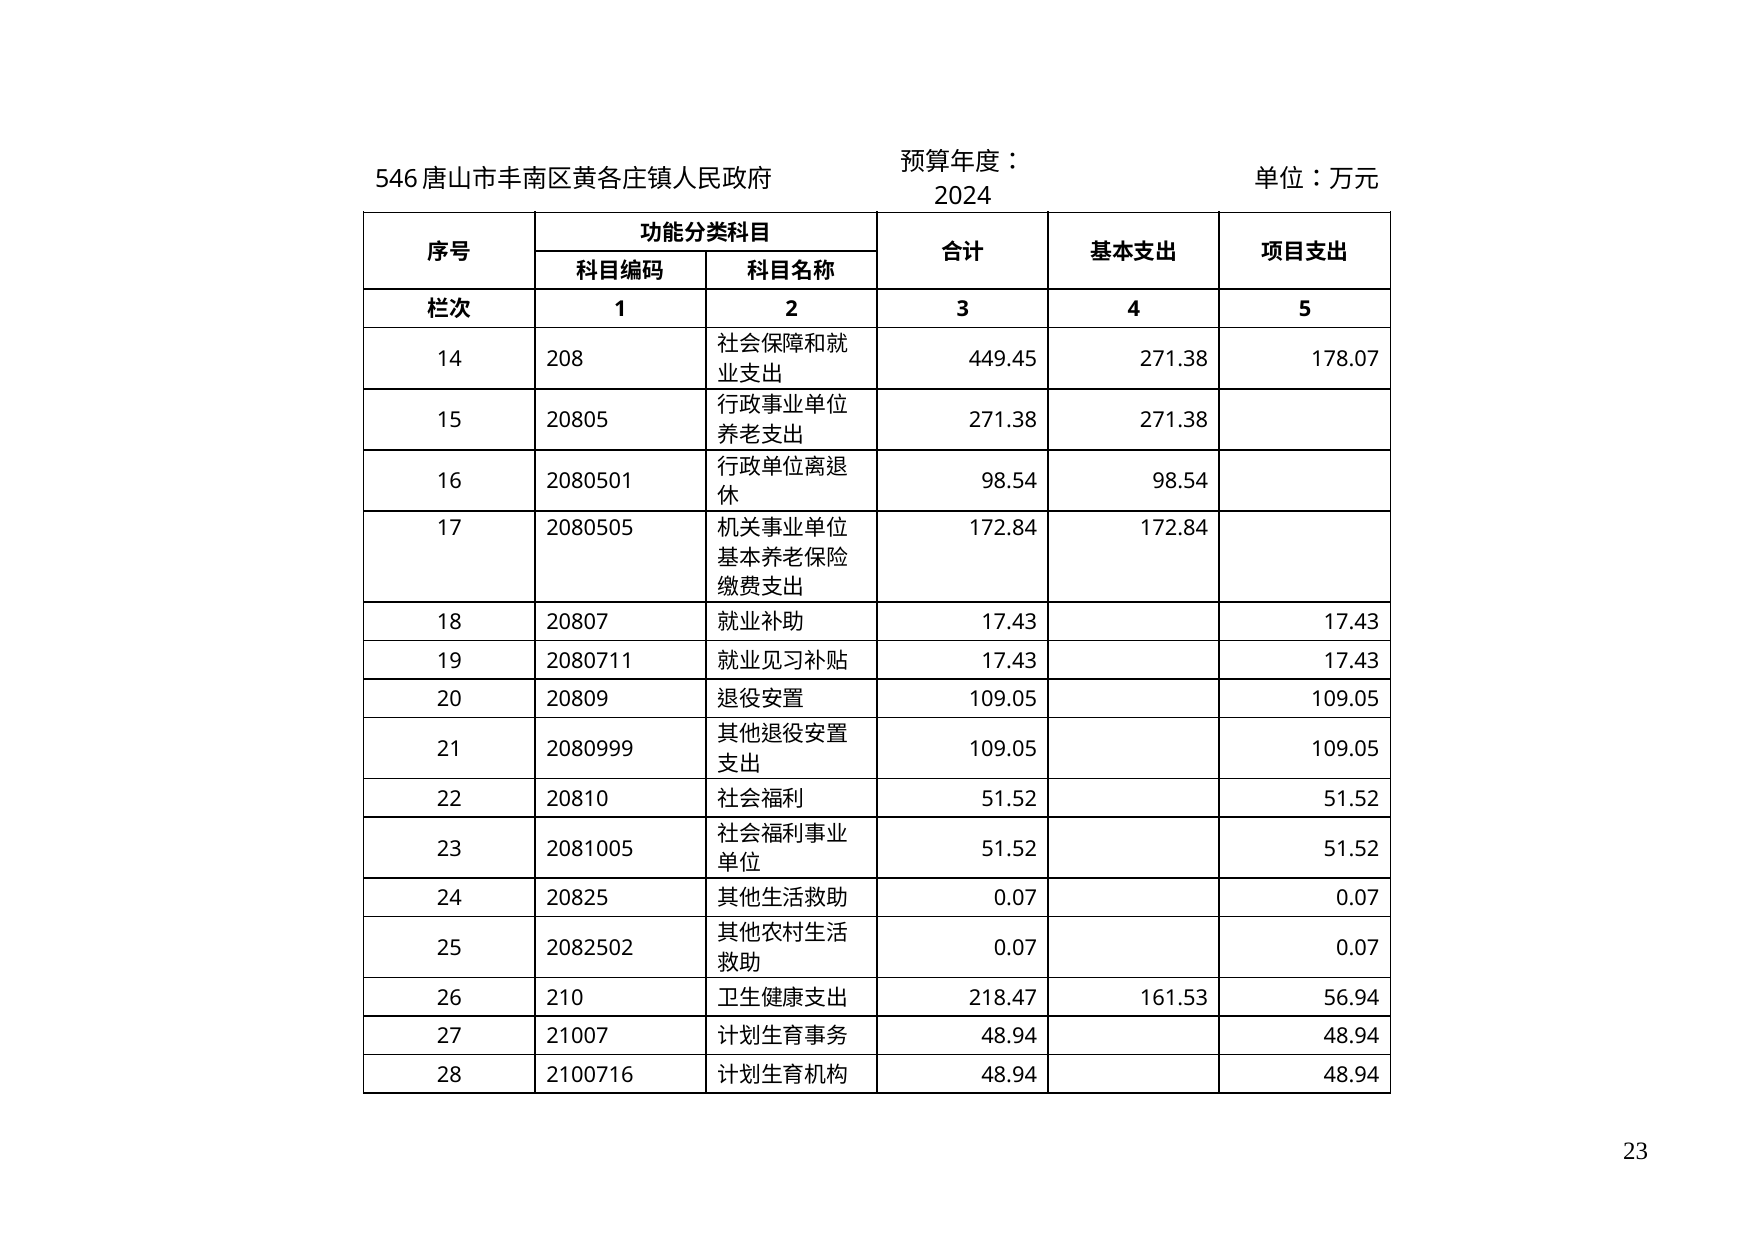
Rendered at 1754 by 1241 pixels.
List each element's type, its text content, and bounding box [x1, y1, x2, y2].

table_cell 项目支出 [1220, 213, 1390, 288]
table_cell 17.43 [878, 603, 1047, 639]
table_cell [1049, 917, 1218, 977]
table_cell 27 [364, 1017, 534, 1054]
table_cell 271.38 [1049, 390, 1218, 449]
table_cell [1220, 512, 1390, 601]
table_cell 功能分类科目 [536, 213, 876, 250]
table_cell [1220, 390, 1390, 449]
table_cell 48.94 [878, 1055, 1047, 1092]
table_cell [1049, 779, 1218, 816]
table_cell 0.07 [1220, 879, 1390, 916]
table_cell [1220, 451, 1390, 510]
table_cell 15 [364, 390, 534, 449]
table_cell 208 [536, 328, 705, 388]
table_cell [1049, 603, 1218, 639]
table_cell 178.07 [1220, 328, 1390, 388]
table_header 546唐山市丰南区黄各庄镇人民政府 [364, 143, 876, 211]
table_cell 172.84 [1049, 512, 1218, 601]
table_cell 20810 [536, 779, 705, 816]
table_header 预算年度：2024 [878, 143, 1047, 211]
table_cell 17.43 [1220, 641, 1390, 678]
table_cell 2081005 [536, 818, 705, 877]
table_cell 23 [364, 818, 534, 877]
table_cell [1049, 1017, 1218, 1054]
table_cell 48.94 [1220, 1055, 1390, 1092]
table_cell [1049, 641, 1218, 678]
table_cell 24 [364, 879, 534, 916]
table_cell 社会福利 [707, 779, 876, 816]
table_cell [1049, 879, 1218, 916]
table_cell 51.52 [1220, 779, 1390, 816]
table_cell 48.94 [878, 1017, 1047, 1054]
table_cell 48.94 [1220, 1017, 1390, 1054]
table_cell 行政单位离退休 [707, 451, 876, 510]
table_cell 98.54 [1049, 451, 1218, 510]
table_cell 17.43 [1220, 603, 1390, 639]
table_cell 2 [707, 290, 876, 327]
table_cell 17 [364, 512, 534, 601]
table_cell 26 [364, 978, 534, 1015]
table_cell 其他生活救助 [707, 879, 876, 916]
table_cell 210 [536, 978, 705, 1015]
table_cell 0.07 [878, 879, 1047, 916]
table_cell 其他退役安置支出 [707, 718, 876, 778]
table_cell [1049, 1055, 1218, 1092]
table_cell 基本支出 [1049, 213, 1218, 288]
table_cell 20807 [536, 603, 705, 639]
table_cell 0.07 [1220, 917, 1390, 977]
table_cell 栏次 [364, 290, 534, 327]
table_cell 20809 [536, 680, 705, 716]
table_cell 科目编码 [536, 252, 705, 288]
table_cell 20 [364, 680, 534, 716]
table_cell 就业见习补贴 [707, 641, 876, 678]
table_cell 合计 [878, 213, 1047, 288]
table_cell 20825 [536, 879, 705, 916]
table_cell 就业补助 [707, 603, 876, 639]
table_cell 18 [364, 603, 534, 639]
table_cell 0.07 [878, 917, 1047, 977]
table_cell 3 [878, 290, 1047, 327]
table_cell 计划生育机构 [707, 1055, 876, 1092]
table_cell 56.94 [1220, 978, 1390, 1015]
table_cell 19 [364, 641, 534, 678]
table_cell 14 [364, 328, 534, 388]
table_cell 172.84 [878, 512, 1047, 601]
table_cell 51.52 [878, 779, 1047, 816]
table_cell 机关事业单位基本养老保险缴费支出 [707, 512, 876, 601]
table_cell 行政事业单位养老支出 [707, 390, 876, 449]
table_cell 51.52 [878, 818, 1047, 877]
table_cell [1049, 818, 1218, 877]
table_cell 社会保障和就业支出 [707, 328, 876, 388]
table_cell 25 [364, 917, 534, 977]
table_cell 2080505 [536, 512, 705, 601]
table_cell 2080501 [536, 451, 705, 510]
table_cell 科目名称 [707, 252, 876, 288]
table_cell 161.53 [1049, 978, 1218, 1015]
table_cell 其他农村生活救助 [707, 917, 876, 977]
table_cell 21007 [536, 1017, 705, 1054]
table_cell 2100716 [536, 1055, 705, 1092]
table_cell 5 [1220, 290, 1390, 327]
table_cell 109.05 [1220, 718, 1390, 778]
table_cell 20805 [536, 390, 705, 449]
table_cell 社会福利事业单位 [707, 818, 876, 877]
table_cell 51.52 [1220, 818, 1390, 877]
table_cell 109.05 [1220, 680, 1390, 716]
table_cell 271.38 [1049, 328, 1218, 388]
table_cell 2080711 [536, 641, 705, 678]
table_cell 21 [364, 718, 534, 778]
table_cell 序号 [364, 213, 534, 288]
table_cell 22 [364, 779, 534, 816]
table_cell [1049, 680, 1218, 716]
table_cell 109.05 [878, 680, 1047, 716]
table_cell 17.43 [878, 641, 1047, 678]
table_cell 4 [1049, 290, 1218, 327]
table_cell 449.45 [878, 328, 1047, 388]
table_cell 271.38 [878, 390, 1047, 449]
table_cell 2082502 [536, 917, 705, 977]
table_cell 98.54 [878, 451, 1047, 510]
table_cell 16 [364, 451, 534, 510]
table_cell 退役安置 [707, 680, 876, 716]
table_cell 28 [364, 1055, 534, 1092]
table_cell [1049, 718, 1218, 778]
table_cell 1 [536, 290, 705, 327]
table_cell 卫生健康支出 [707, 978, 876, 1015]
table_cell 218.47 [878, 978, 1047, 1015]
table_cell 2080999 [536, 718, 705, 778]
table_header 单位：万元 [1049, 143, 1390, 211]
table_cell 计划生育事务 [707, 1017, 876, 1054]
table_cell 109.05 [878, 718, 1047, 778]
